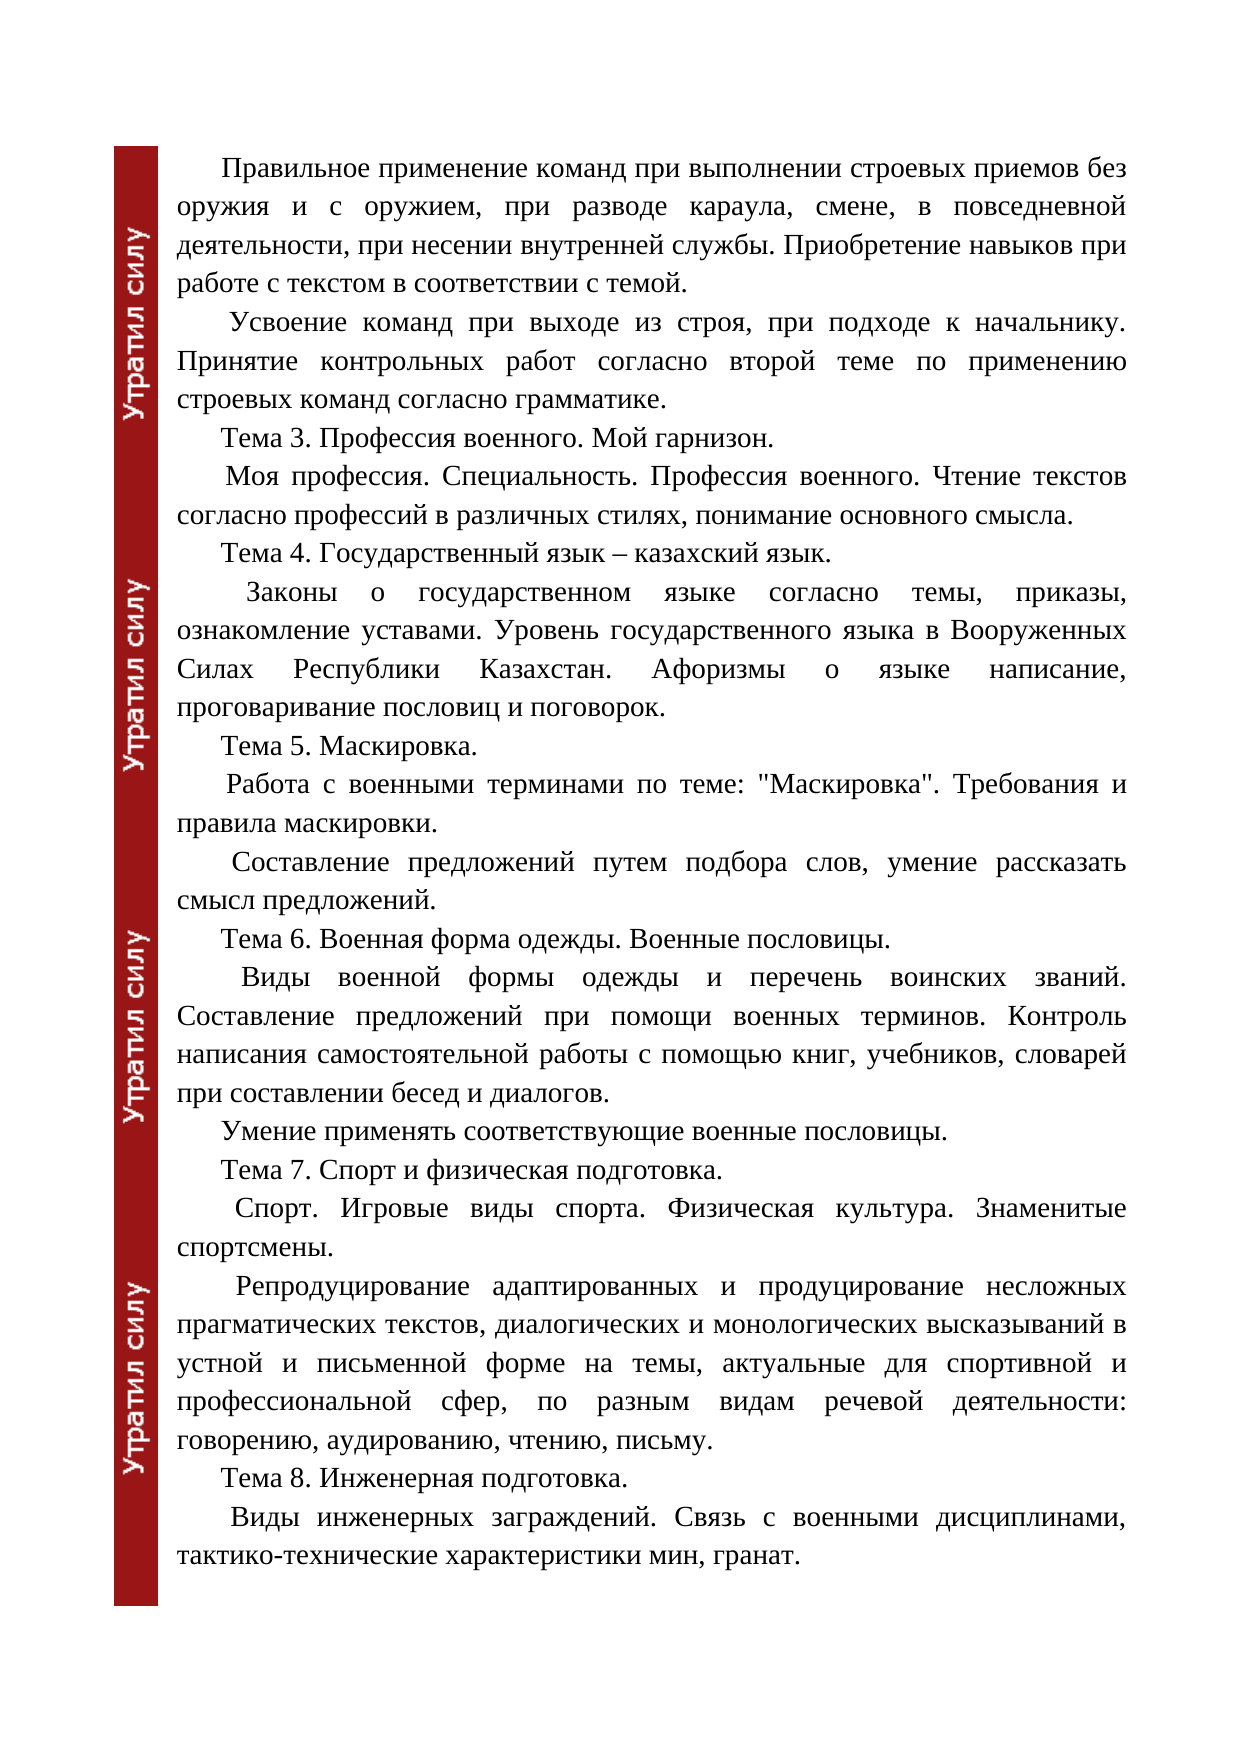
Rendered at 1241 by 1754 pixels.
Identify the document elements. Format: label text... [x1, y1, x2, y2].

picture [114, 1263, 158, 1268]
text Тема 7. Спорт и физическая подготовка. [112, 1152, 1128, 1186]
text Усвоение команд при выходе из строя, при подходе к начальнику. Принятие контрольных работ согласно второй теме по применению строевых команд согласно грамматике. [112, 304, 1128, 415]
picture [114, 415, 158, 420]
picture [114, 1147, 158, 1152]
text Тема 4. Государственный язык – казахский язык. [112, 535, 1128, 569]
picture [114, 299, 158, 304]
text Составление предложений путем подбора слов, умение рассказать смысл предложений. [112, 844, 1128, 916]
picture [114, 146, 158, 150]
picture [114, 569, 158, 574]
text Тема 6. Военная форма одежды. Военные пословицы. [112, 921, 1128, 954]
picture [114, 1455, 158, 1460]
picture [114, 453, 158, 458]
picture [114, 839, 158, 844]
text Умение применять соответствующие военные пословицы. [112, 1113, 1128, 1147]
text Работа с военными терминами по теме: "Маскировка". Требования и правила маскировки. [112, 767, 1128, 839]
text Тема 3. Профессия военного. Мой гарнизон. [112, 420, 1128, 453]
picture [114, 1108, 158, 1113]
text Тема 8. Инженерная подготовка. [112, 1460, 1128, 1494]
picture [114, 530, 158, 535]
text Моя профессия. Специальность. Профессия военного. Чтение текстов согласно профессий в различных стилях, понимание основного смысла. [112, 458, 1128, 530]
picture [114, 1571, 158, 1606]
text Спорт. Игровые виды спорта. Физическая культура. Знаменитые спортсмены. [112, 1191, 1128, 1263]
picture [114, 916, 158, 921]
picture [114, 1494, 158, 1499]
picture [114, 762, 158, 767]
picture [114, 723, 158, 728]
text Законы о государственном языке согласно темы, приказы, ознакомление уставами. Уровень государственного языка в Вооруженных Силах Республики Казахстан. Афоризмы о языке написание, проговаривание пословиц и поговорок. [112, 574, 1128, 723]
text Тема 5. Маскировка. [112, 728, 1128, 762]
text Репродуцирование адаптированных и продуцирование несложных прагматических текстов, диалогических и монологических высказываний в устной и письменной форме на темы, актуальные для спортивной и профессиональной сфер, по разным видам речевой деятельности: говорению, аудированию, чтению, письму. [112, 1268, 1128, 1455]
text Виды военной формы одежды и перечень воинских званий. Составление предложений при помощи военных терминов. Контроль написания самостоятельной работы с помощью книг, учебников, словарей при составлении бесед и диалогов. [112, 959, 1128, 1108]
picture [114, 1186, 158, 1191]
text Правильное применение команд при выполнении строевых приемов без оружия и с оружием, при разводе караула, смене, в повседневной деятельности, при несении внутренней службы. Приобретение навыков при работе с текстом в соответствии с темой. [112, 150, 1128, 299]
text Виды инженерных заграждений. Связь с военными дисциплинами, тактико-технические характеристики мин, гранат. [112, 1499, 1128, 1571]
picture [114, 954, 158, 959]
